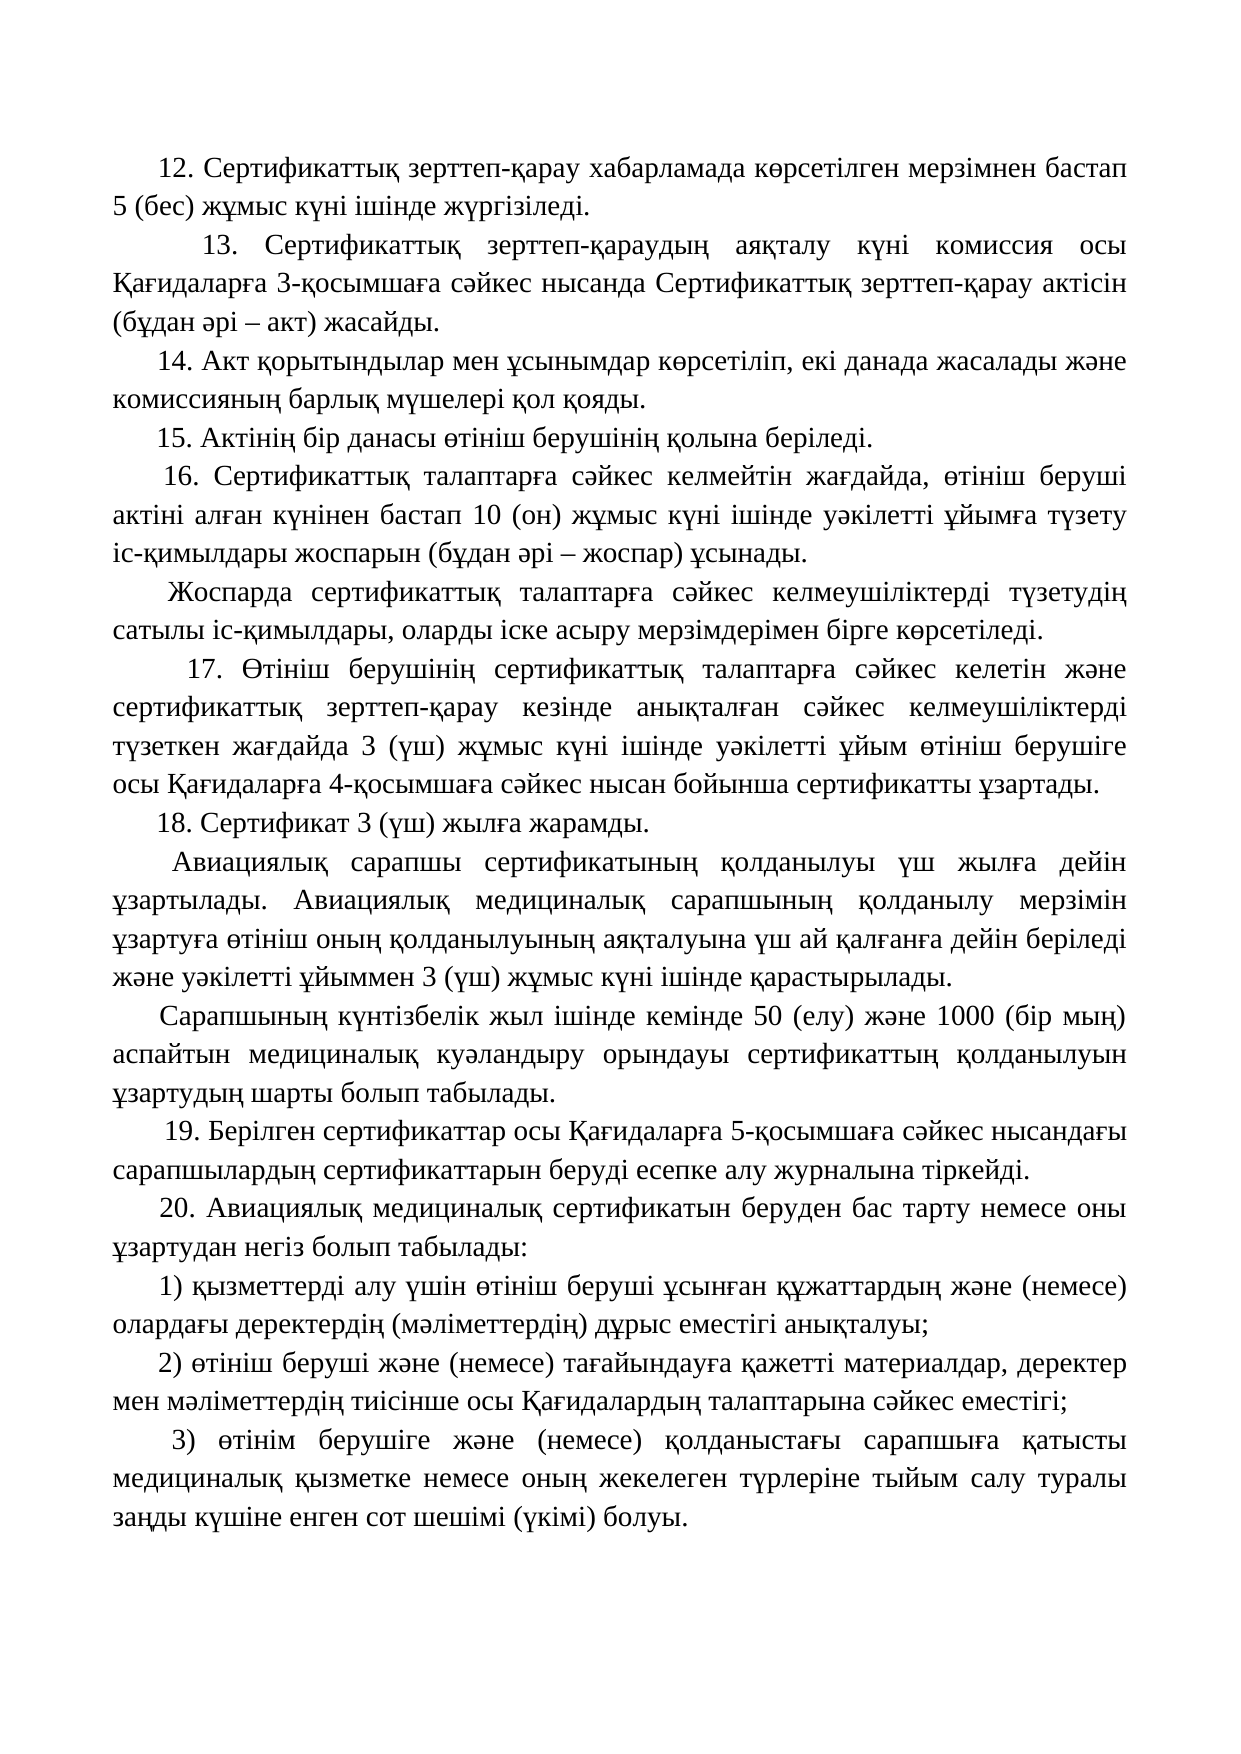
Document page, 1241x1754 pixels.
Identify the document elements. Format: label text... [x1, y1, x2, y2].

text 1) қызметтерді алу үшін өтініш беруші ұсынған құжаттардың және (немесе) олардағы деректердің (мәліметтердің) дұрыс еместігі анықталуы; [112, 1268, 1128, 1340]
text 2) өтініш беруші және (немесе) тағайындауға қажетті материалдар, деректер мен мәліметтердің тиісінше осы Қағидалардың талаптарына сәйкес еместігі; [112, 1345, 1128, 1417]
text Сарапшының күнтізбелік жыл ішінде кемінде 50 (елу) және 1000 (бір мың) аспайтын медициналық куәландыру орындауы сертификаттың қолданылуын ұзартудың шарты болып табылады. [112, 998, 1128, 1108]
text 19. Берілген сертификаттар осы Қағидаларға 5-қосымшаға сәйкес нысандағы сарапшылардың сертификаттарын беруді есепке алу журналына тіркейді. [112, 1113, 1128, 1186]
text 18. Сертификат 3 (үш) жылға жарамды. [112, 805, 1128, 839]
text 12. Сертификаттық зерттеп-қарау хабарламада көрсетілген мерзімнен бастап 5 (бес) жұмыс күні ішінде жүргізіледі. [112, 150, 1128, 222]
text 3) өтінім берушіге және (немесе) қолданыстағы сарапшыға қатысты медициналық қызметке немесе оның жекелеген түрлеріне тыйым салу туралы заңды күшіне енген сот шешімі (үкімі) болуы. [112, 1422, 1128, 1532]
text 15. Актінің бір данасы өтініш берушінің қолына беріледі. [112, 420, 1128, 453]
text 16. Сертификаттық талаптарға сәйкес келмейтін жағдайда, өтініш беруші актіні алған күнінен бастап 10 (он) жұмыс күні ішінде уәкілетті ұйымға түзету іс-қимылдары жоспарын (бұдан әрі – жоспар) ұсынады. [112, 458, 1128, 569]
text 20. Авиациялық медициналық сертификатын беруден бас тарту немесе оны ұзартудан негіз болып табылады: [112, 1191, 1128, 1263]
text 17. Өтініш берушінің сертификаттық талаптарға сәйкес келетін және сертификаттық зерттеп-қарау кезінде анықталған сәйкес келмеушіліктерді түзеткен жағдайда 3 (үш) жұмыс күні ішінде уәкілетті ұйым өтініш берушіге осы Қағидаларға 4-қосымшаға сәйкес нысан бойынша сертификатты ұзартады. [112, 651, 1128, 800]
text Жоспарда сертификаттық талаптарға сәйкес келмеушіліктерді түзетудің сатылы іс-қимылдары, оларды іске асыру мерзімдерімен бірге көрсетіледі. [112, 574, 1128, 646]
text Авиациялық сарапшы сертификатының қолданылуы үш жылға дейін ұзартылады. Авиациялық медициналық сарапшының қолданылу мерзімін ұзартуға өтініш оның қолданылуының аяқталуына үш ай қалғанға дейін беріледі және уәкілетті ұйыммен 3 (үш) жұмыс күні ішінде қарастырылады. [112, 844, 1128, 993]
text 14. Акт қорытындылар мен ұсынымдар көрсетіліп, екі данада жасалады және комиссияның барлық мүшелері қол қояды. [112, 343, 1128, 415]
text 13. Сертификаттық зерттеп-қараудың аяқталу күні комиссия осы Қағидаларға 3-қосымшаға сәйкес нысанда Сертификаттық зерттеп-қарау актісін (бұдан әрі – акт) жасайды. [112, 227, 1128, 338]
